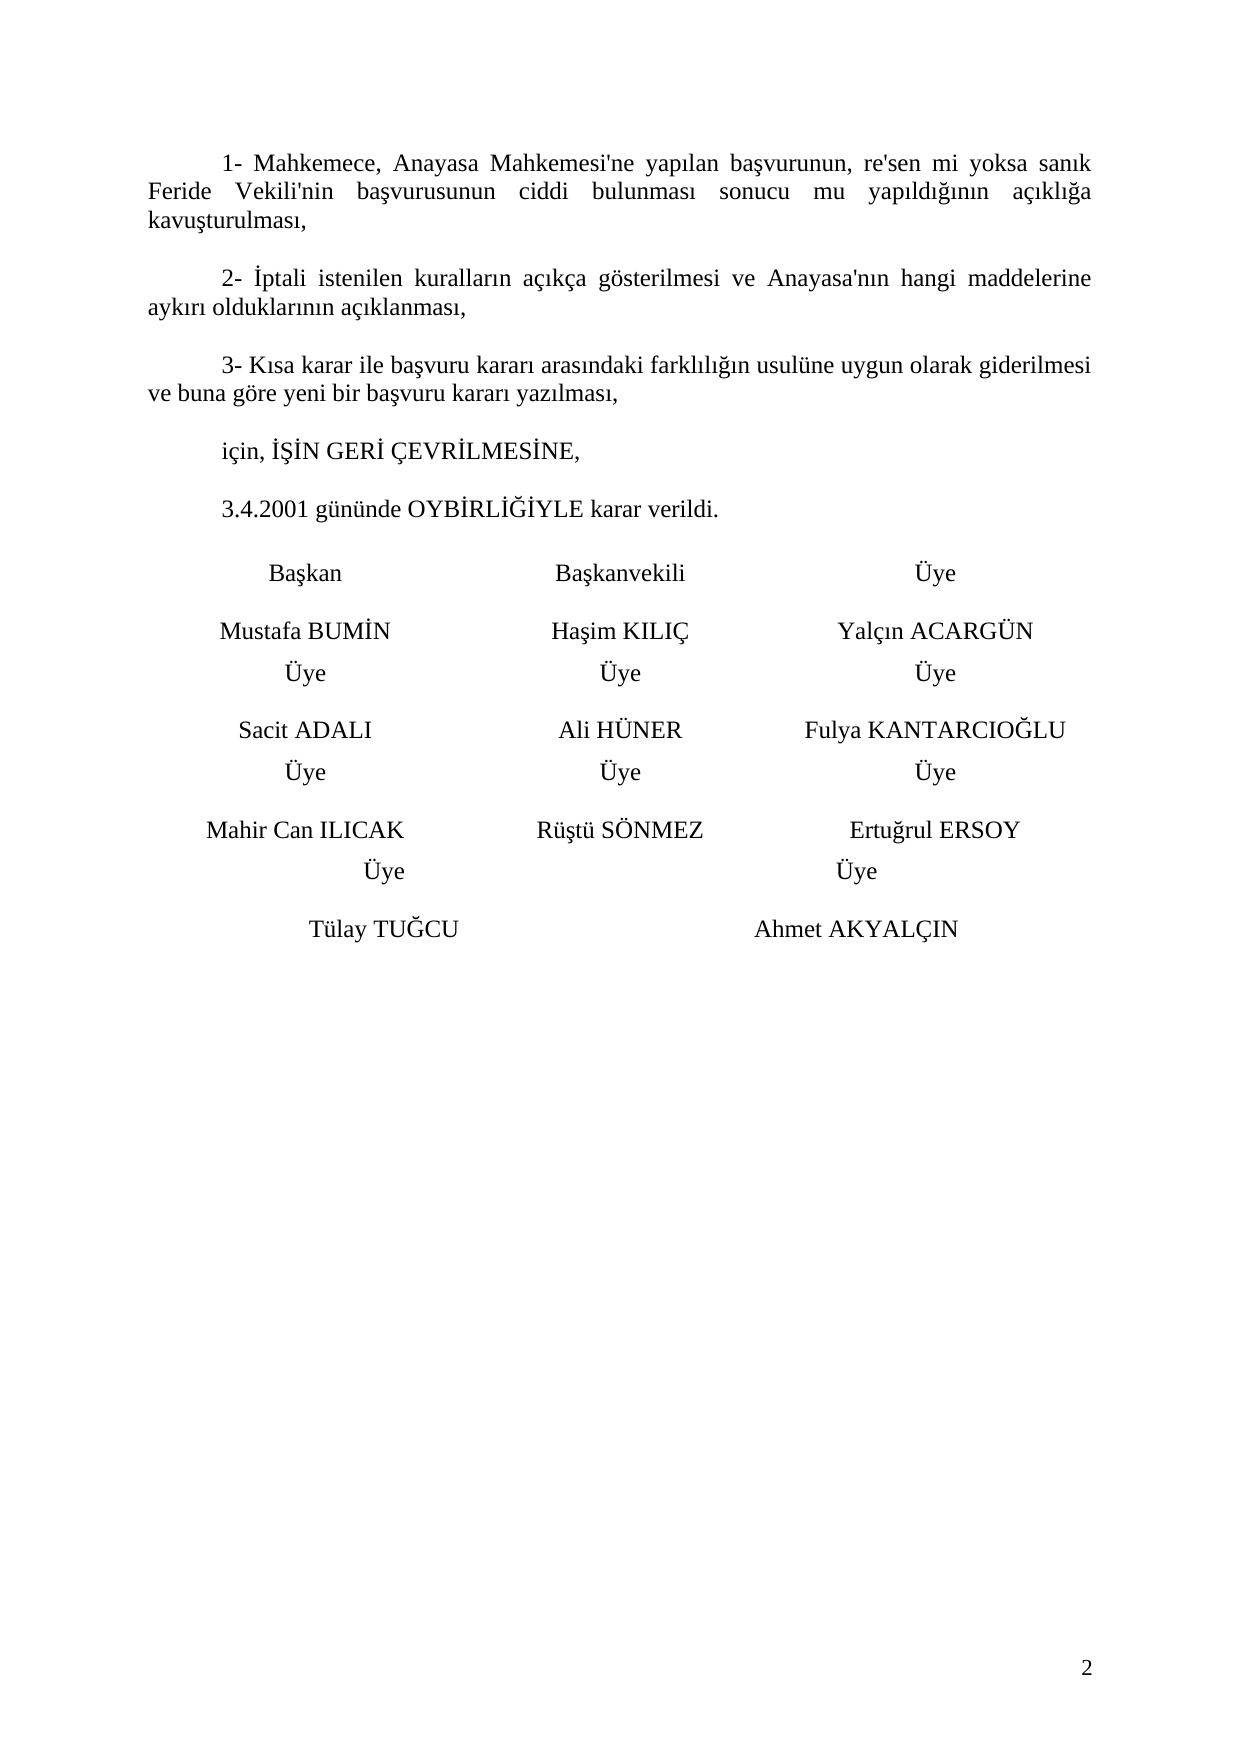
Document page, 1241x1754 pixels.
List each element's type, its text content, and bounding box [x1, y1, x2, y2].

table_cell Üye Rüştü SÖNMEZ [463, 751, 778, 850]
table_header Başkanvekili Haşim KILIÇ [463, 552, 778, 651]
text 3- Kısa karar ile başvuru kararı arasındaki farklılığın usulüne uygun olarak giderilmesi ve buna göre yeni bir başvuru kararı yazılması, [148, 350, 1093, 407]
table_cell Üye Tülay TUĞCU [148, 850, 620, 949]
table_cell Üye Sacit ADALI [148, 651, 463, 751]
text 1- Mahkemece, Anayasa Mahkemesi'ne yapılan başvurunun, re'sen mi yoksa sanık Feride Vekili'nin başvurusunun ciddi bulunması sonucu mu yapıldığının açıklığa kavuşturulması, [148, 148, 1093, 234]
table_header Başkan Mustafa BUMİN [148, 552, 463, 651]
table_cell Üye Mahir Can ILICAK [148, 751, 463, 850]
table_cell Üye Fulya KANTARCIOĞLU [778, 651, 1093, 751]
table_header Üye Yalçın ACARGÜN [778, 552, 1093, 651]
table_cell Üye Ahmet AKYALÇIN [620, 850, 1093, 949]
text 2- İptali istenilen kuralların açıkça gösterilmesi ve Anayasa'nın hangi maddelerine aykırı olduklarının açıklanması, [148, 263, 1093, 321]
table_cell Üye Ali HÜNER [463, 651, 778, 751]
table_cell Üye Ertuğrul ERSOY [778, 751, 1093, 850]
text için, İŞİN GERİ ÇEVRİLMESİNE, [148, 436, 1093, 465]
text 3.4.2001 gününde OYBİRLİĞİYLE karar verildi. [148, 494, 1093, 523]
